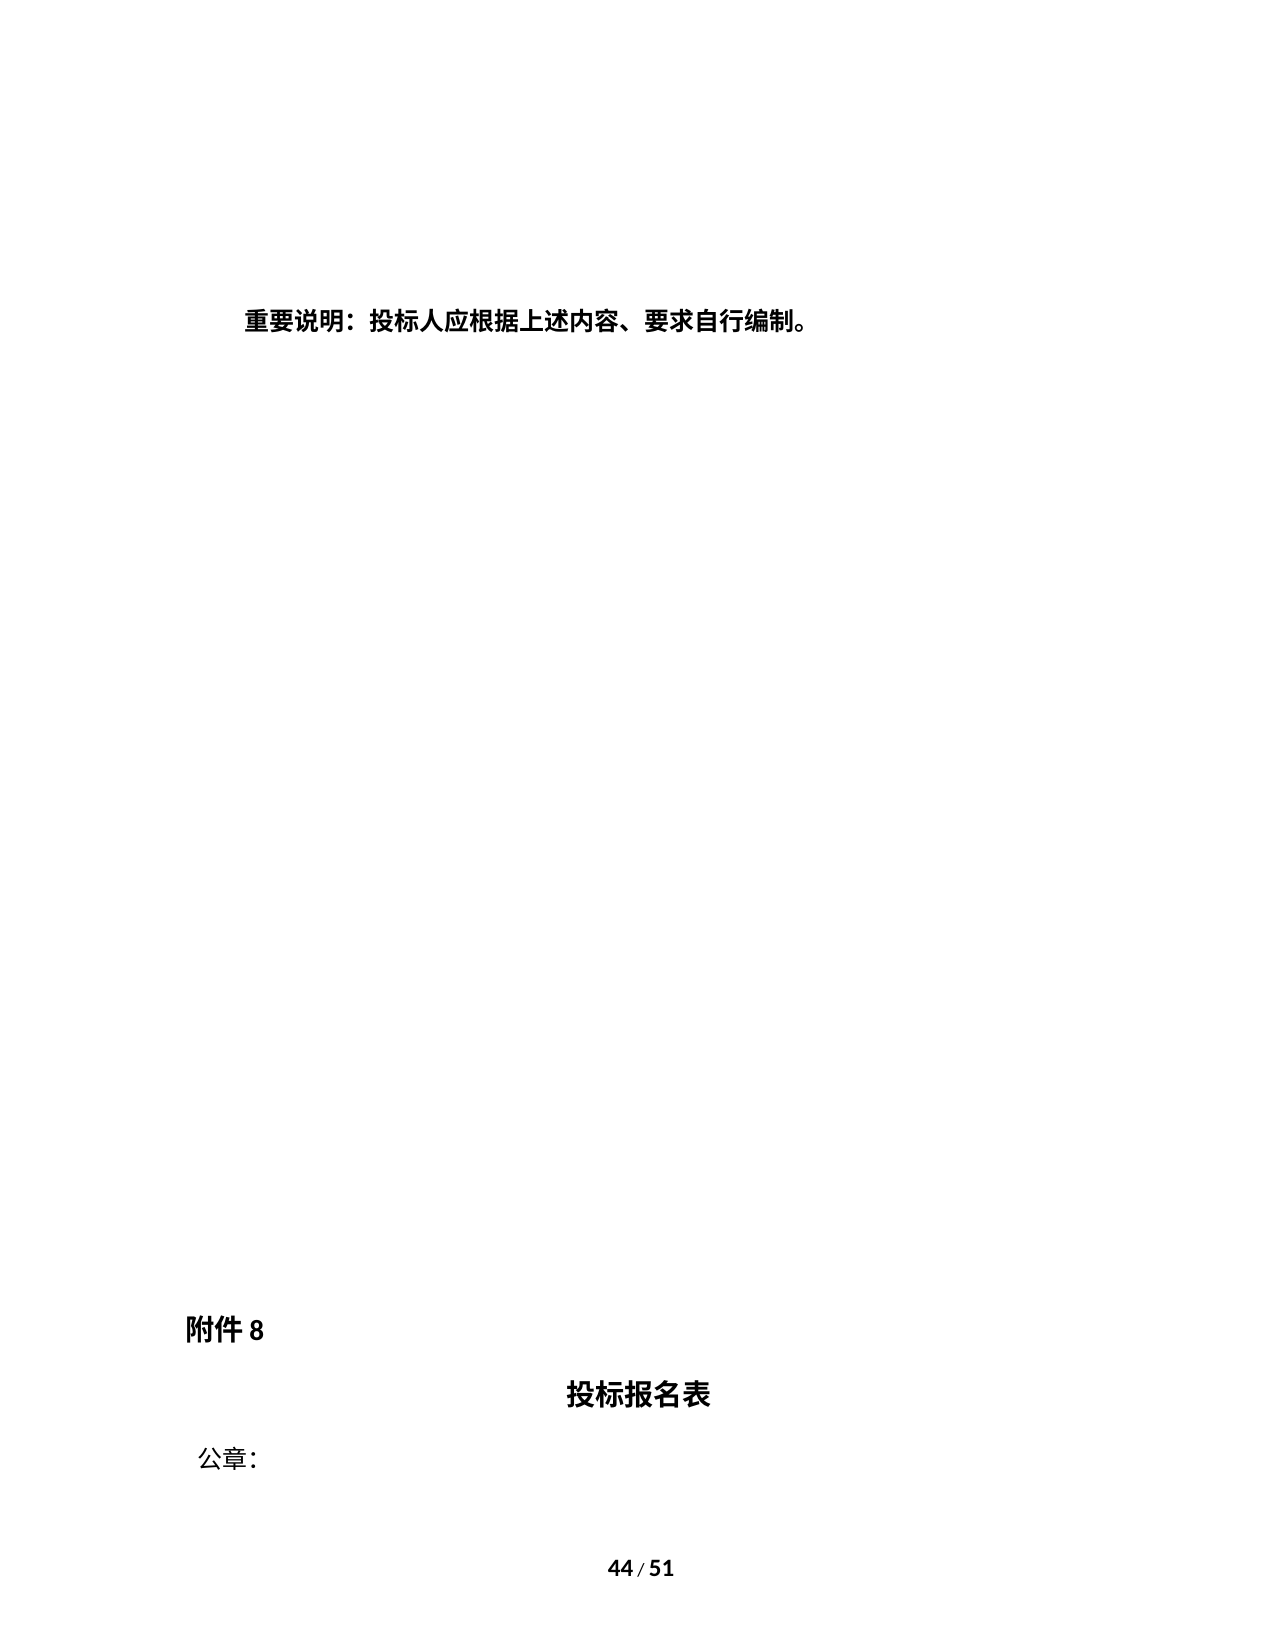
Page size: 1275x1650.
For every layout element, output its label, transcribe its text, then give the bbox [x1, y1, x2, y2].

text 公章： [185, 1425, 1092, 1490]
text 附件8 [185, 1295, 1092, 1360]
text 重要说明：投标人应根据上述内容、要求自行编制。 [244, 287, 1092, 352]
text 投标报名表 [185, 1360, 1092, 1425]
